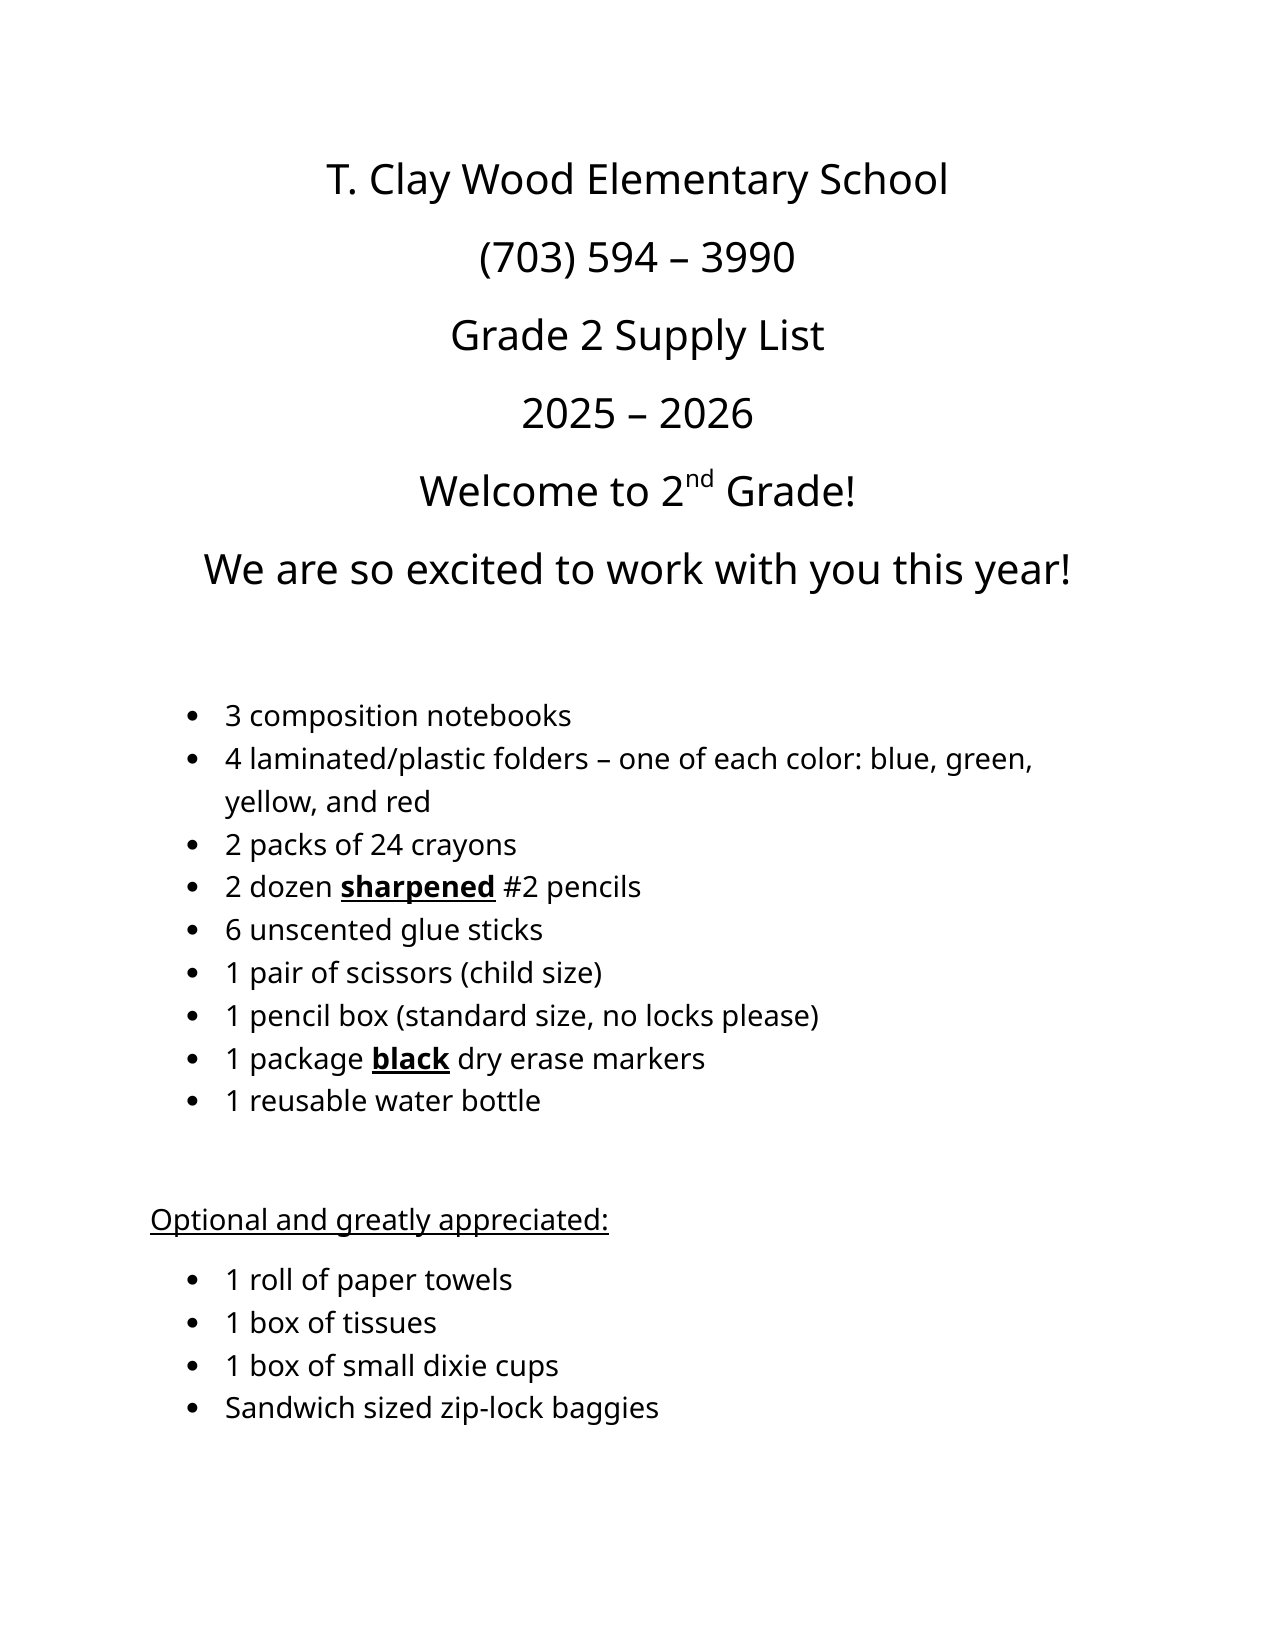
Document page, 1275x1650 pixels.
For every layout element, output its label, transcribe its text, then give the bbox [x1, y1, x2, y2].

list 2 dozen sharpened #2 pencils [187, 867, 1125, 906]
list 1 package black dry erase markers [187, 1038, 1125, 1078]
list 1 box of small dixie cups [187, 1345, 1125, 1384]
list 6 unscented glue sticks [187, 909, 1125, 949]
text 2025 – 2026 [150, 384, 1125, 441]
list 1 reusable water bottle [187, 1081, 1125, 1120]
list 1 roll of paper towels [187, 1259, 1125, 1299]
text Grade 2 Supply List [150, 306, 1125, 363]
text We are so excited to work with you this year! [150, 539, 1125, 596]
text Welcome to 2nd Grade! [150, 462, 1125, 518]
list 2 packs of 24 crayons [187, 824, 1125, 863]
list 1 pencil box (standard size, no locks please) [187, 995, 1125, 1035]
text (703) 594 – 3990 [150, 228, 1125, 285]
list 1 pair of scissors (child size) [187, 952, 1125, 992]
text Optional and greatly appreciated: [150, 1200, 1125, 1239]
list Sandwich sized zip-lock baggies [187, 1388, 1125, 1427]
text T. Clay Wood Elementary School [150, 150, 1125, 207]
list 4 laminated/plastic folders – one of each color: blue, green, yellow, and red [187, 738, 1125, 821]
list 1 box of tissues [187, 1302, 1125, 1342]
list 3 composition notebooks [187, 695, 1125, 735]
